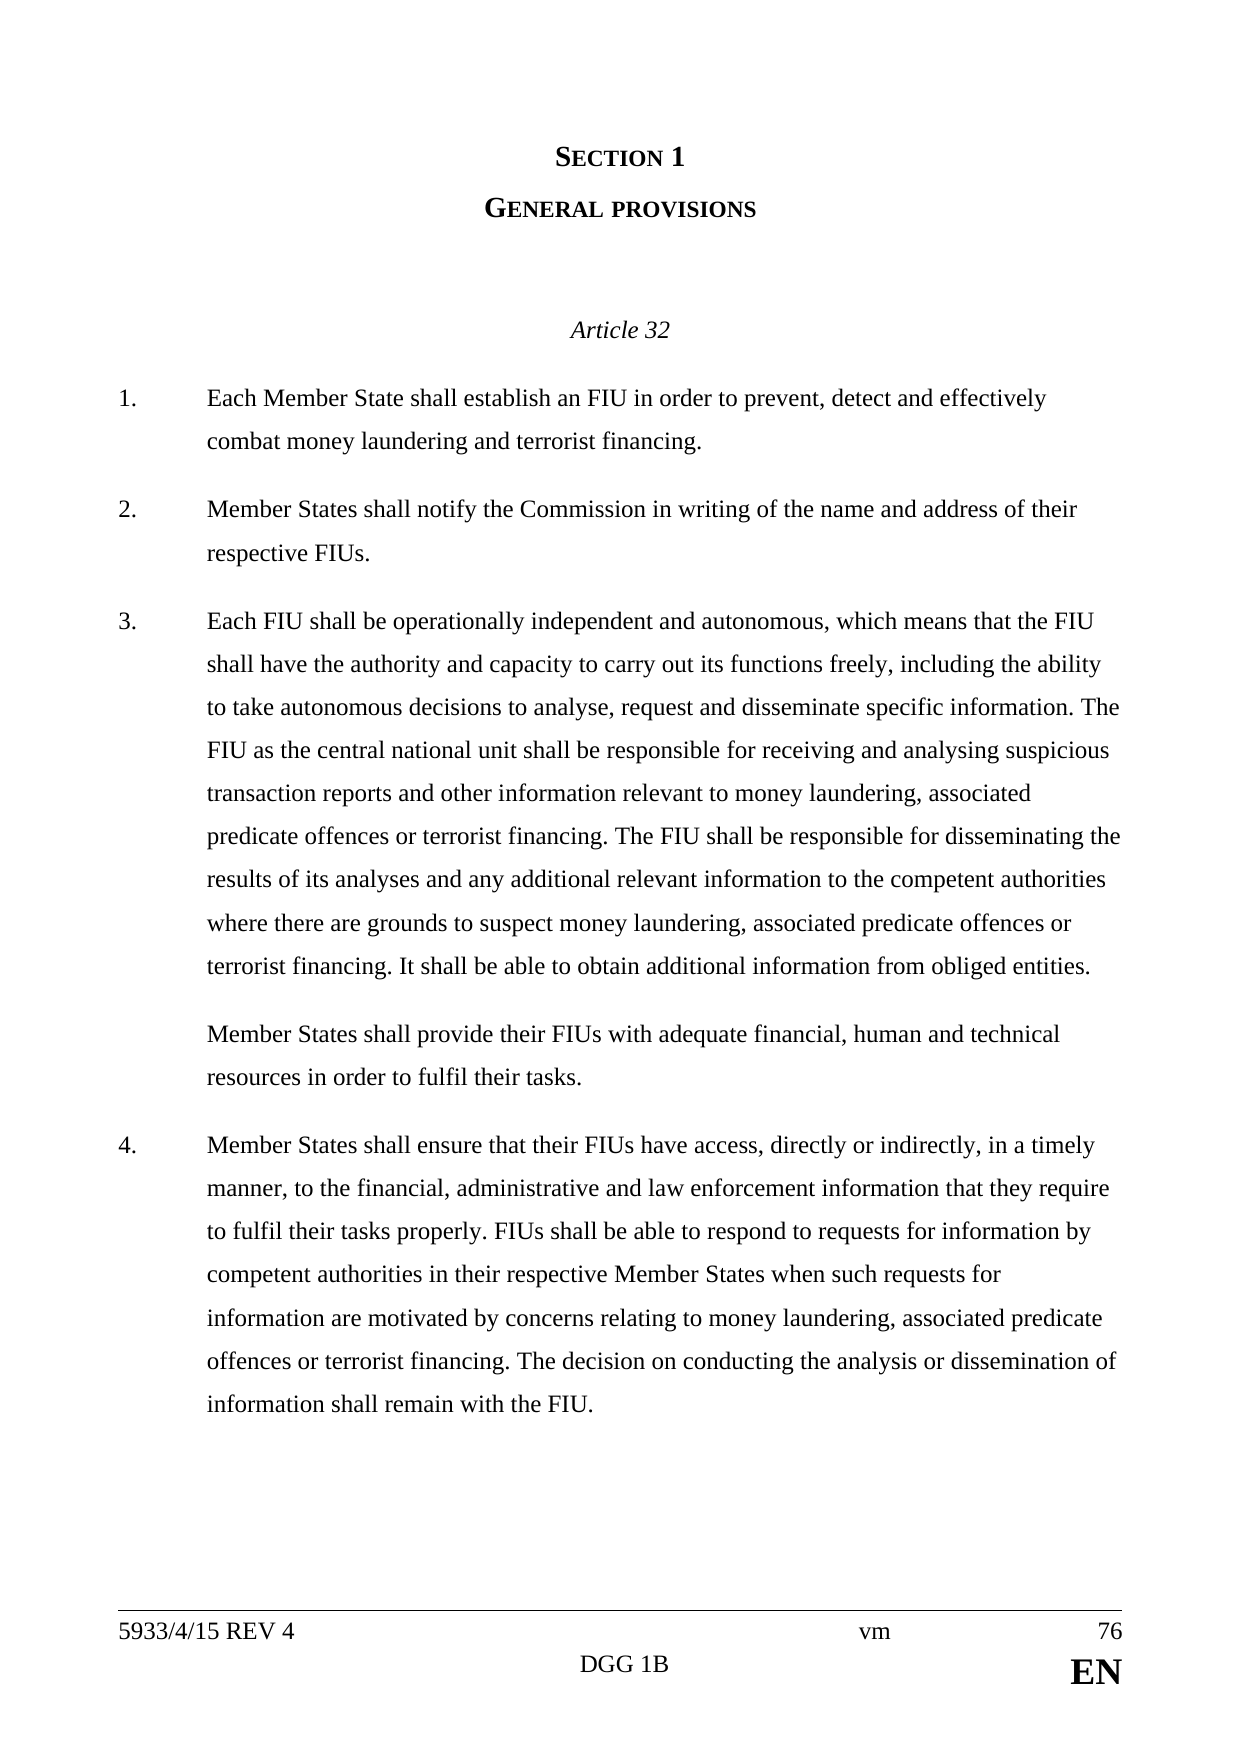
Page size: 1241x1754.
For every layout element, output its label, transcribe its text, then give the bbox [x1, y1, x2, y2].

text 4. Member States shall ensure that their FIUs have access, directly or indirectly, in a timely manner, to the financial, administrative and law enforcement information that they require to fulfil their tasks properly. FIUs shall be able to respond to requests for information by competent authorities in their respective Member States when such requests for information are motivated by concerns relating to money laundering, associated predicate offences or terrorist financing. The decision on conducting the analysis or dissemination of information shall remain with the FIU. [118, 1130, 1122, 1418]
text Member States shall provide their FIUs with adequate financial, human and technical resources in order to fulfil their tasks. [207, 1019, 1122, 1091]
text 3. Each FIU shall be operationally independent and autonomous, which means that the FIU shall have the authority and capacity to carry out its functions freely, including the ability to take autonomous decisions to analyse, request and disseminate specific information. The FIU as the central national unit shall be responsible for receiving and analysing suspicious transaction reports and other information relevant to money laundering, associated predicate offences or terrorist financing. The FIU shall be responsible for disseminating the results of its analyses and any additional relevant information to the competent authorities where there are grounds to suspect money laundering, associated predicate offences or terrorist financing. It shall be able to obtain additional information from obliged entities. [118, 606, 1122, 979]
text 2. Member States shall notify the Commission in writing of the name and address of their respective FIUs. [118, 494, 1122, 566]
text Article 32 [118, 315, 1122, 344]
title Section 1 General provisions [118, 139, 1122, 223]
text 1. Each Member State shall establish an FIU in order to prevent, detect and effectively combat money laundering and terrorist financing. [118, 383, 1122, 455]
